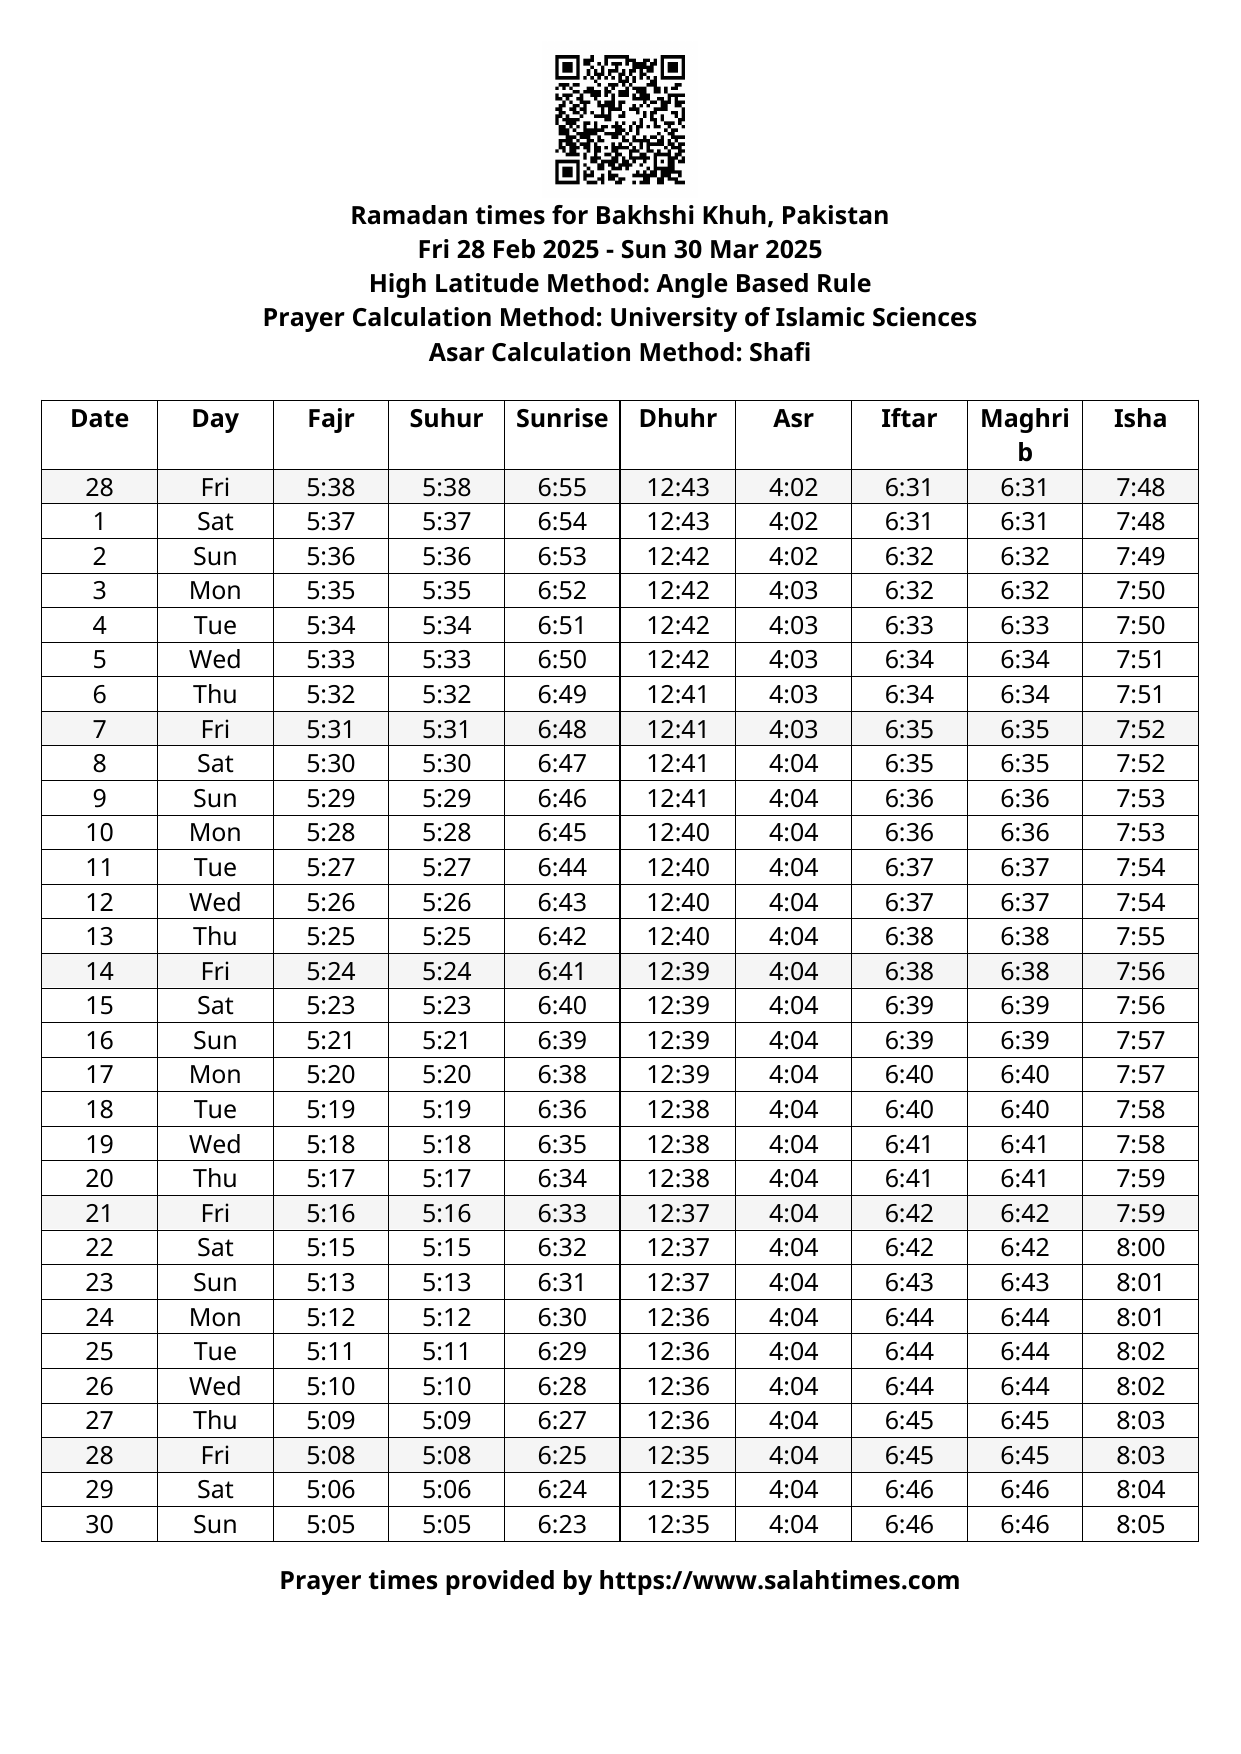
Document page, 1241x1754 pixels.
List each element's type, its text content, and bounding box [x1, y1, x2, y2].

table_cell 5:31 [389, 712, 504, 745]
table_cell 5:35 [389, 574, 504, 607]
table_cell 4:04 [736, 1265, 851, 1299]
table_cell 5:32 [389, 677, 504, 711]
table_cell 12:36 [621, 1369, 735, 1402]
table_cell 6:38 [852, 919, 967, 953]
table_cell 23 [42, 1265, 157, 1299]
table_cell Mon [158, 816, 273, 849]
table_cell 4:04 [736, 1404, 851, 1437]
table_cell 14 [42, 954, 157, 987]
table_cell 7:55 [1083, 919, 1198, 953]
table_cell 6:39 [968, 1023, 1082, 1057]
table_cell 4:04 [736, 919, 851, 953]
table_cell Wed [158, 1127, 273, 1160]
table_cell 6:46 [968, 1473, 1082, 1506]
table_cell 7:58 [1083, 1127, 1198, 1160]
table_cell 6:46 [852, 1507, 967, 1541]
table_cell 6:34 [852, 677, 967, 711]
table_cell 8:02 [1083, 1369, 1198, 1402]
table_cell 6:51 [505, 608, 619, 642]
table_header Iftar [852, 401, 967, 469]
table_cell 6:35 [968, 746, 1082, 780]
table_cell 5:27 [389, 850, 504, 884]
table_cell 7 [42, 712, 157, 745]
table_cell 6:41 [852, 1127, 967, 1160]
table_cell 4:04 [736, 1161, 851, 1195]
table_cell 5:09 [274, 1404, 388, 1437]
table_cell 4:04 [736, 1438, 851, 1472]
table_cell 12:41 [621, 677, 735, 711]
table_cell 5:32 [274, 677, 388, 711]
table_cell 5:25 [274, 919, 388, 953]
table_cell Fri [158, 954, 273, 987]
table_cell 12:36 [621, 1334, 735, 1368]
table_cell 5:28 [274, 816, 388, 849]
table_cell 6:43 [968, 1265, 1082, 1299]
table_cell 6:41 [968, 1127, 1082, 1160]
table_cell 6:37 [968, 885, 1082, 918]
table_cell 21 [42, 1196, 157, 1229]
table_cell 12:39 [621, 954, 735, 987]
table_cell 4:02 [736, 504, 851, 538]
table_cell 6:32 [852, 539, 967, 572]
text Ramadan times for Bakhshi Khuh, Pakistan [42, 198, 1198, 232]
table_cell 6:35 [968, 712, 1082, 745]
table_cell 29 [42, 1473, 157, 1506]
table_cell 4:04 [736, 1023, 851, 1057]
table_cell Mon [158, 574, 273, 607]
table_cell 12:41 [621, 781, 735, 814]
table_cell 7:59 [1083, 1161, 1198, 1195]
table_cell 6:53 [505, 539, 619, 572]
table_cell 5:21 [274, 1023, 388, 1057]
table_cell 5:29 [389, 781, 504, 814]
table_cell Thu [158, 1161, 273, 1195]
table_cell Tue [158, 1092, 273, 1126]
table_cell 8:00 [1083, 1231, 1198, 1264]
table_cell 6:40 [852, 1058, 967, 1091]
table_cell 5:36 [274, 539, 388, 572]
table_cell 6:31 [505, 1265, 619, 1299]
table_cell 5:24 [274, 954, 388, 987]
table_cell 5:24 [389, 954, 504, 987]
table_cell 4:03 [736, 712, 851, 745]
table_cell 6:45 [968, 1404, 1082, 1437]
table_cell 6:42 [852, 1196, 967, 1229]
table_cell Thu [158, 1404, 273, 1437]
table_cell 6:41 [505, 954, 619, 987]
table_cell 12:40 [621, 885, 735, 918]
table_cell 5:10 [274, 1369, 388, 1402]
table_cell 12:39 [621, 1023, 735, 1057]
table_cell 7:54 [1083, 885, 1198, 918]
table_cell 6:52 [505, 574, 619, 607]
table_cell 7:50 [1083, 608, 1198, 642]
table_cell 12:36 [621, 1300, 735, 1333]
table_cell Fri [158, 1438, 273, 1472]
table_cell 6:41 [852, 1161, 967, 1195]
table_header Day [158, 401, 273, 469]
table_cell 7:51 [1083, 643, 1198, 676]
table_cell 5:31 [274, 712, 388, 745]
table_header Isha [1083, 401, 1198, 469]
table_cell 4:03 [736, 643, 851, 676]
table_cell Sun [158, 1023, 273, 1057]
table_cell 5:19 [389, 1092, 504, 1126]
table_cell 16 [42, 1023, 157, 1057]
table_cell Thu [158, 919, 273, 953]
table_header Maghrib [968, 401, 1082, 469]
table_cell 4 [42, 608, 157, 642]
table_cell 6:33 [968, 608, 1082, 642]
table_cell 8:04 [1083, 1473, 1198, 1506]
text Prayer times provided by https://www.salahtimes.com [42, 1563, 1198, 1597]
table_cell 6:39 [968, 989, 1082, 1022]
table_cell Wed [158, 1369, 273, 1402]
table_cell 12:40 [621, 850, 735, 884]
table_cell 6:43 [852, 1265, 967, 1299]
table_cell 12:43 [621, 470, 735, 503]
table_cell 5:05 [389, 1507, 504, 1541]
table_cell 6:42 [968, 1231, 1082, 1264]
table_cell 26 [42, 1369, 157, 1402]
table_cell 6:23 [505, 1507, 619, 1541]
table_cell 5:26 [274, 885, 388, 918]
table_cell 6:45 [852, 1438, 967, 1472]
table_cell 5:23 [274, 989, 388, 1022]
table_cell Mon [158, 1058, 273, 1091]
table_cell 6:44 [852, 1334, 967, 1368]
table_cell 6:32 [968, 574, 1082, 607]
table_cell 6:34 [968, 643, 1082, 676]
table_cell 5:20 [389, 1058, 504, 1091]
table_cell 6:48 [505, 712, 619, 745]
table_cell 6:42 [852, 1231, 967, 1264]
table_cell 4:04 [736, 885, 851, 918]
table_cell 5:18 [389, 1127, 504, 1160]
table_cell 4:03 [736, 677, 851, 711]
table_cell 4:03 [736, 574, 851, 607]
table_cell Wed [158, 643, 273, 676]
table_cell 6:37 [968, 850, 1082, 884]
table_cell 5:16 [274, 1196, 388, 1229]
table_cell Sat [158, 746, 273, 780]
table_cell 6:36 [852, 781, 967, 814]
table_cell 5:30 [389, 746, 504, 780]
table_cell 5:06 [389, 1473, 504, 1506]
table_cell 6:38 [968, 919, 1082, 953]
table_cell 12:42 [621, 539, 735, 572]
table_cell 6:40 [968, 1058, 1082, 1091]
table_cell 6:33 [852, 608, 967, 642]
table_cell 6:42 [505, 919, 619, 953]
table_header Fajr [274, 401, 388, 469]
table_cell 5:26 [389, 885, 504, 918]
table_cell 5:12 [274, 1300, 388, 1333]
table_cell 17 [42, 1058, 157, 1091]
table_cell 5:13 [389, 1265, 504, 1299]
table_cell 20 [42, 1161, 157, 1195]
table_cell 4:04 [736, 1196, 851, 1229]
table_cell 4:04 [736, 1058, 851, 1091]
table_cell 12:42 [621, 574, 735, 607]
table_cell Mon [158, 1300, 273, 1333]
table_cell 8:01 [1083, 1300, 1198, 1333]
table_cell 5:18 [274, 1127, 388, 1160]
table_cell 30 [42, 1507, 157, 1541]
table_cell Tue [158, 850, 273, 884]
table_cell 5:36 [389, 539, 504, 572]
table_cell 5:06 [274, 1473, 388, 1506]
table_cell 5:11 [274, 1334, 388, 1368]
table_cell 6:34 [852, 643, 967, 676]
table_cell 7:57 [1083, 1023, 1198, 1057]
table_cell 4:04 [736, 1369, 851, 1402]
table_cell 4:03 [736, 608, 851, 642]
table_cell 4:04 [736, 1507, 851, 1541]
table_cell 7:58 [1083, 1092, 1198, 1126]
table_header Asr [736, 401, 851, 469]
table_cell 6:37 [852, 885, 967, 918]
table_cell 12:38 [621, 1092, 735, 1126]
table_cell 13 [42, 919, 157, 953]
table_cell 5:38 [389, 470, 504, 503]
table_cell 12:35 [621, 1473, 735, 1506]
table_cell 5:08 [389, 1438, 504, 1472]
table_cell Sat [158, 504, 273, 538]
table_cell 12:37 [621, 1265, 735, 1299]
table_cell Sun [158, 1507, 273, 1541]
table_cell 5:30 [274, 746, 388, 780]
table_cell 6:31 [968, 470, 1082, 503]
table_cell 6:28 [505, 1369, 619, 1402]
table_cell 6:31 [852, 470, 967, 503]
table_cell 6:36 [852, 816, 967, 849]
table_cell 6:49 [505, 677, 619, 711]
table_cell 6:40 [852, 1092, 967, 1126]
table_cell 8:03 [1083, 1438, 1198, 1472]
table_cell 6:31 [968, 504, 1082, 538]
table_cell 1 [42, 504, 157, 538]
table_cell 22 [42, 1231, 157, 1264]
table_cell 6:34 [968, 677, 1082, 711]
table_cell 5:34 [389, 608, 504, 642]
table_cell 6:38 [968, 954, 1082, 987]
table_cell 12:37 [621, 1231, 735, 1264]
table_cell 5:37 [274, 504, 388, 538]
table_cell 6:36 [968, 781, 1082, 814]
table_cell 5:17 [389, 1161, 504, 1195]
table_cell 7:48 [1083, 470, 1198, 503]
table_cell 5:08 [274, 1438, 388, 1472]
table_cell 6:37 [852, 850, 967, 884]
table_cell 6:40 [505, 989, 619, 1022]
table_cell 7:49 [1083, 539, 1198, 572]
table_cell 18 [42, 1092, 157, 1126]
table_cell 6:25 [505, 1438, 619, 1472]
table_cell 8:01 [1083, 1265, 1198, 1299]
table_cell 19 [42, 1127, 157, 1160]
table_cell 28 [42, 470, 157, 503]
table_cell Fri [158, 470, 273, 503]
table_cell 6:44 [968, 1334, 1082, 1368]
table_cell 4:04 [736, 954, 851, 987]
table_cell 6:54 [505, 504, 619, 538]
table_cell 5:23 [389, 989, 504, 1022]
table_cell 6:44 [968, 1369, 1082, 1402]
table_header Dhuhr [621, 401, 735, 469]
table_cell 5:05 [274, 1507, 388, 1541]
table_cell 4:04 [736, 1334, 851, 1368]
table_cell 7:59 [1083, 1196, 1198, 1229]
table_cell 28 [42, 1438, 157, 1472]
table_cell 5:15 [274, 1231, 388, 1264]
table_cell 5:09 [389, 1404, 504, 1437]
table_cell 5:17 [274, 1161, 388, 1195]
table_cell 6:46 [852, 1473, 967, 1506]
table_cell 12:36 [621, 1404, 735, 1437]
table_cell 5:28 [389, 816, 504, 849]
table_cell 6:39 [505, 1023, 619, 1057]
table_cell 7:53 [1083, 816, 1198, 849]
table_cell 5:33 [389, 643, 504, 676]
table_cell 2 [42, 539, 157, 572]
table_cell 5:27 [274, 850, 388, 884]
table_cell 4:04 [736, 746, 851, 780]
table_cell 4:02 [736, 539, 851, 572]
table_header Sunrise [505, 401, 619, 469]
table_cell 6:50 [505, 643, 619, 676]
table_cell 6:44 [852, 1300, 967, 1333]
table_header Suhur [389, 401, 504, 469]
table_cell Sun [158, 539, 273, 572]
table_cell 12:38 [621, 1161, 735, 1195]
table_cell 12:40 [621, 816, 735, 849]
table_cell 8:05 [1083, 1507, 1198, 1541]
table_cell 5:33 [274, 643, 388, 676]
table_cell Sat [158, 989, 273, 1022]
table_cell 6:39 [852, 1023, 967, 1057]
table_cell 6:38 [852, 954, 967, 987]
table_cell 6:44 [505, 850, 619, 884]
table_cell 6:43 [505, 885, 619, 918]
table_cell 6:46 [505, 781, 619, 814]
table_cell 6:31 [852, 504, 967, 538]
table_cell 6:42 [968, 1196, 1082, 1229]
table_cell 12:35 [621, 1438, 735, 1472]
table_cell 6:33 [505, 1196, 619, 1229]
table_cell Sat [158, 1231, 273, 1264]
table_cell 5:35 [274, 574, 388, 607]
table_cell 6:45 [968, 1438, 1082, 1472]
table_cell 6:35 [852, 746, 967, 780]
table_cell 7:52 [1083, 746, 1198, 780]
table_cell 6:29 [505, 1334, 619, 1368]
table_cell 24 [42, 1300, 157, 1333]
table_cell 6:40 [968, 1092, 1082, 1126]
table_cell Thu [158, 677, 273, 711]
table_cell 6:41 [968, 1161, 1082, 1195]
table_cell 27 [42, 1404, 157, 1437]
table_cell 11 [42, 850, 157, 884]
table_cell 12:41 [621, 746, 735, 780]
table_cell 12:41 [621, 712, 735, 745]
table_cell 7:51 [1083, 677, 1198, 711]
text Fri 28 Feb 2025 - Sun 30 Mar 2025 [42, 232, 1198, 266]
table_cell 12:43 [621, 504, 735, 538]
table_cell 6:36 [968, 816, 1082, 849]
table_cell Fri [158, 1196, 273, 1229]
table_cell 7:48 [1083, 504, 1198, 538]
table_cell 7:53 [1083, 781, 1198, 814]
table_cell 6:39 [852, 989, 967, 1022]
table_cell 5:15 [389, 1231, 504, 1264]
picture [542, 41, 699, 198]
table_cell 5:29 [274, 781, 388, 814]
table_cell 4:04 [736, 1127, 851, 1160]
table_cell 8 [42, 746, 157, 780]
text Asar Calculation Method: Shafi [42, 334, 1198, 368]
table_cell 6:55 [505, 470, 619, 503]
table_cell 25 [42, 1334, 157, 1368]
table_cell 5:25 [389, 919, 504, 953]
table_cell 6:30 [505, 1300, 619, 1333]
table_cell 7:57 [1083, 1058, 1198, 1091]
table_cell 4:04 [736, 1092, 851, 1126]
table_cell 5:21 [389, 1023, 504, 1057]
table_cell 12:38 [621, 1127, 735, 1160]
table_cell 5:11 [389, 1334, 504, 1368]
table_cell 5:16 [389, 1196, 504, 1229]
table_cell Sun [158, 1265, 273, 1299]
table_cell 4:04 [736, 781, 851, 814]
table_cell 6:38 [505, 1058, 619, 1091]
table_cell 12 [42, 885, 157, 918]
table_cell 4:04 [736, 1231, 851, 1264]
table_cell 6:32 [852, 574, 967, 607]
table_header Date [42, 401, 157, 469]
table_cell 8:03 [1083, 1404, 1198, 1437]
table_cell 4:02 [736, 470, 851, 503]
table_cell 7:54 [1083, 850, 1198, 884]
table_cell 8:02 [1083, 1334, 1198, 1368]
table_cell 6:34 [505, 1161, 619, 1195]
table_cell Tue [158, 1334, 273, 1368]
table_cell 5 [42, 643, 157, 676]
table_cell 5:13 [274, 1265, 388, 1299]
table_cell 6:45 [505, 816, 619, 849]
table_cell 4:04 [736, 816, 851, 849]
table_cell 5:37 [389, 504, 504, 538]
table_cell Tue [158, 608, 273, 642]
table_cell 6:46 [968, 1507, 1082, 1541]
table_cell 12:42 [621, 608, 735, 642]
table_cell Fri [158, 712, 273, 745]
table_cell 5:38 [274, 470, 388, 503]
table_cell 9 [42, 781, 157, 814]
table_cell 4:04 [736, 1300, 851, 1333]
table_cell 5:20 [274, 1058, 388, 1091]
table_cell Sun [158, 781, 273, 814]
table_cell 7:52 [1083, 712, 1198, 745]
table_cell 12:39 [621, 989, 735, 1022]
table_cell 6:35 [505, 1127, 619, 1160]
table_cell 7:50 [1083, 574, 1198, 607]
table_cell 12:39 [621, 1058, 735, 1091]
table_cell 6:47 [505, 746, 619, 780]
table_cell 6:27 [505, 1404, 619, 1437]
table_cell 5:34 [274, 608, 388, 642]
table_cell 7:56 [1083, 989, 1198, 1022]
table_cell 6:32 [968, 539, 1082, 572]
table_cell 5:10 [389, 1369, 504, 1402]
table_cell 6:32 [505, 1231, 619, 1264]
table_cell 7:56 [1083, 954, 1198, 987]
table_cell 6:36 [505, 1092, 619, 1126]
table_cell 6:44 [852, 1369, 967, 1402]
table_cell 4:04 [736, 1473, 851, 1506]
table_cell 12:37 [621, 1196, 735, 1229]
table_cell Sat [158, 1473, 273, 1506]
table_cell 12:42 [621, 643, 735, 676]
text Prayer Calculation Method: University of Islamic Sciences [42, 300, 1198, 334]
table_cell 6:44 [968, 1300, 1082, 1333]
table_cell 10 [42, 816, 157, 849]
table_cell 6 [42, 677, 157, 711]
table_cell 5:12 [389, 1300, 504, 1333]
table_cell 3 [42, 574, 157, 607]
table_cell Wed [158, 885, 273, 918]
table_cell 12:40 [621, 919, 735, 953]
table_cell 6:45 [852, 1404, 967, 1437]
text High Latitude Method: Angle Based Rule [42, 266, 1198, 300]
table_cell 4:04 [736, 850, 851, 884]
table_cell 6:35 [852, 712, 967, 745]
table_cell 4:04 [736, 989, 851, 1022]
table_cell 5:19 [274, 1092, 388, 1126]
table_cell 12:35 [621, 1507, 735, 1541]
table_cell 15 [42, 989, 157, 1022]
table_cell 6:24 [505, 1473, 619, 1506]
